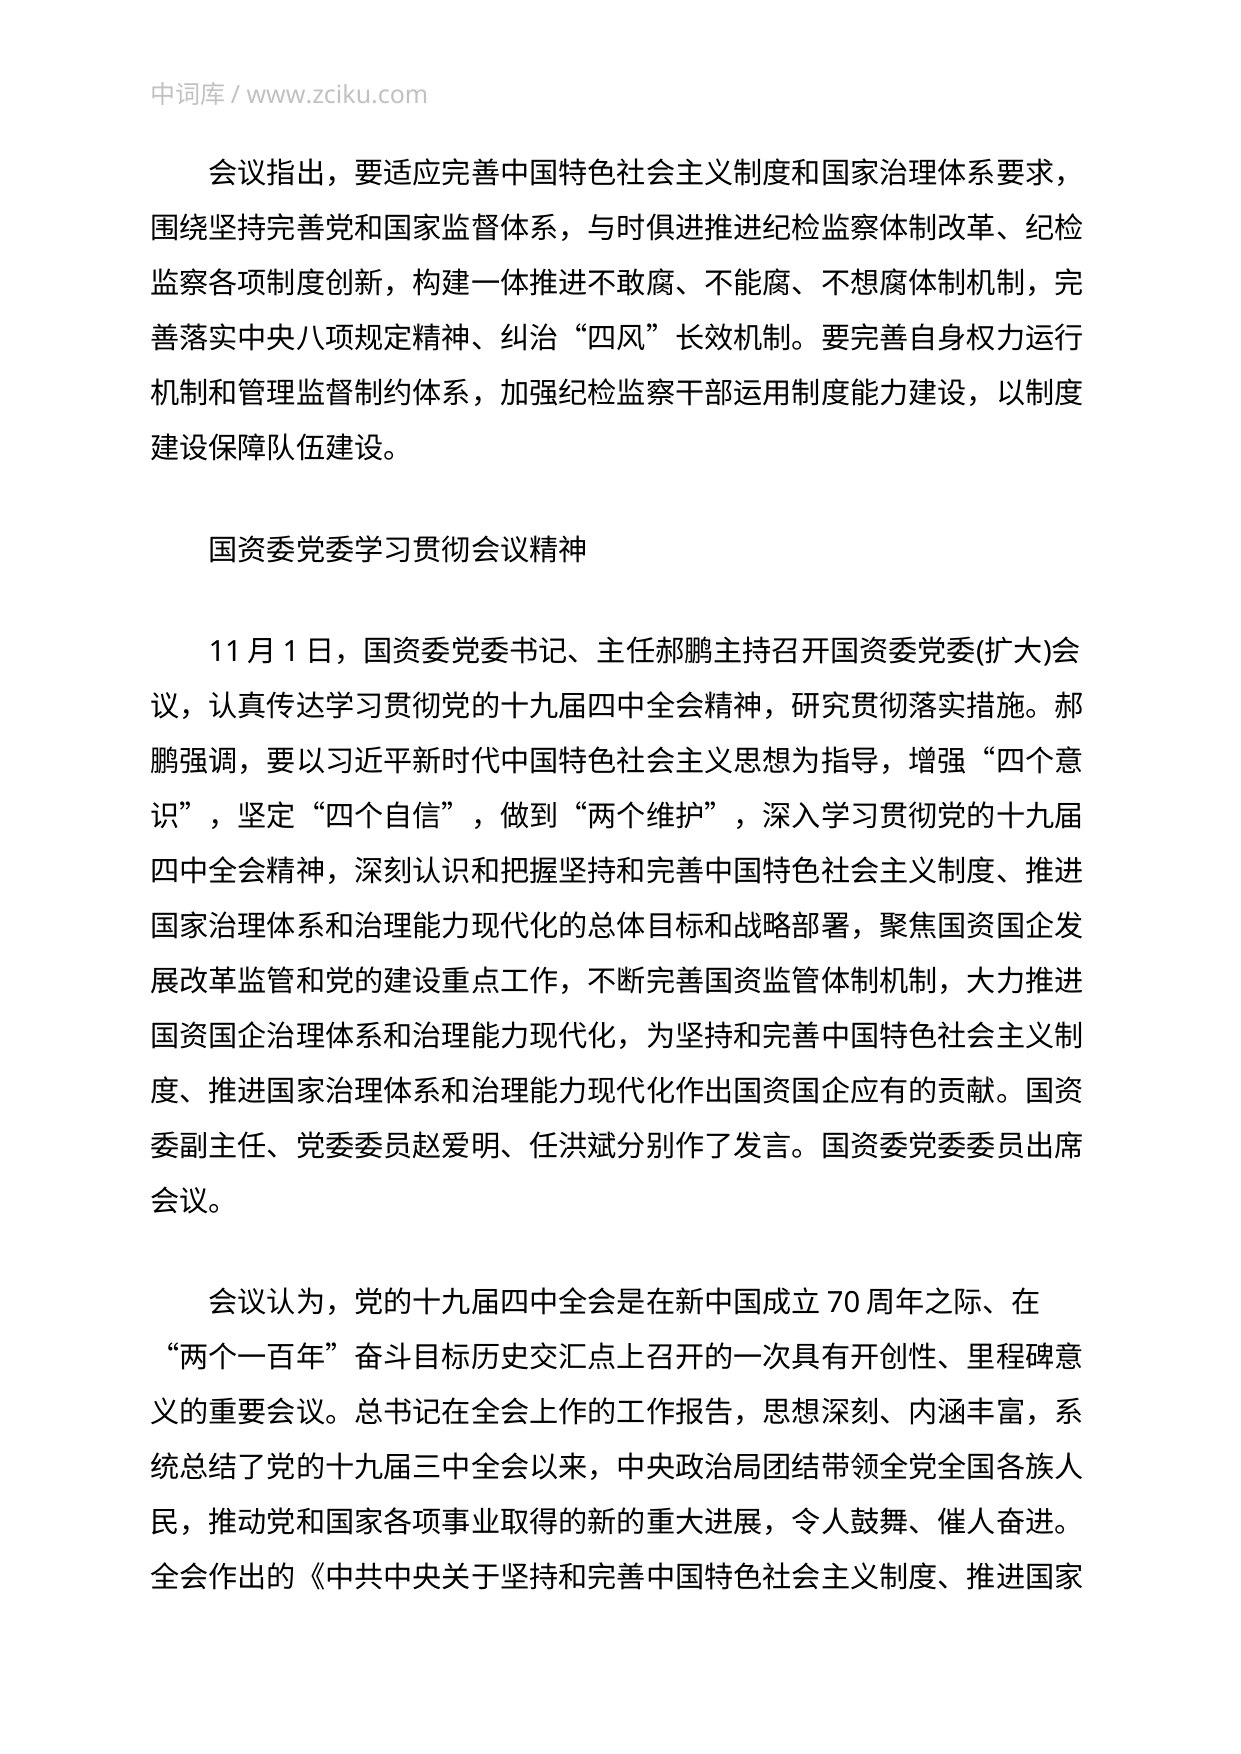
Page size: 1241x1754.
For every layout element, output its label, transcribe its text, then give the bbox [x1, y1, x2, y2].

text 会议指出，要适应完善中国特色社会主义制度和国家治理体系要求，围绕坚持完善党和国家监督体系，与时俱进推进纪检监察体制改革、纪检监察各项制度创新，构建一体推进不敢腐、不能腐、不想腐体制机制，完善落实中央八项规定精神、纠治“四风”长效机制。要完善自身权力运行机制和管理监督制约体系，加强纪检监察干部运用制度能力建设，以制度建设保障队伍建设。 [150, 150, 1090, 467]
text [150, 1279, 1090, 1596]
text 11月1日，国资委党委书记、主任郝鹏主持召开国资委党委(扩大)会议，认真传达学习贯彻党的十九届四中全会精神，研究贯彻落实措施。郝鹏强调，要以习近平新时代中国特色社会主义思想为指导，增强“四个意识”，坚定“四个自信”，做到“两个维护”，深入学习贯彻党的十九届四中全会精神，深刻认识和把握坚持和完善中国特色社会主义制度、推进国家治理体系和治理能力现代化的总体目标和战略部署，聚焦国资国企发展改革监管和党的建设重点工作，不断完善国资监管体制机制，大力推进国资国企治理体系和治理能力现代化，为坚持和完善中国特色社会主义制度、推进国家治理体系和治理能力现代化作出国资国企应有的贡献。国资委副主任、党委委员赵爱明、任洪斌分别作了发言。国资委党委委员出席会议。 [150, 628, 1090, 1219]
text 国资委党委学习贯彻会议精神 [150, 526, 1090, 568]
